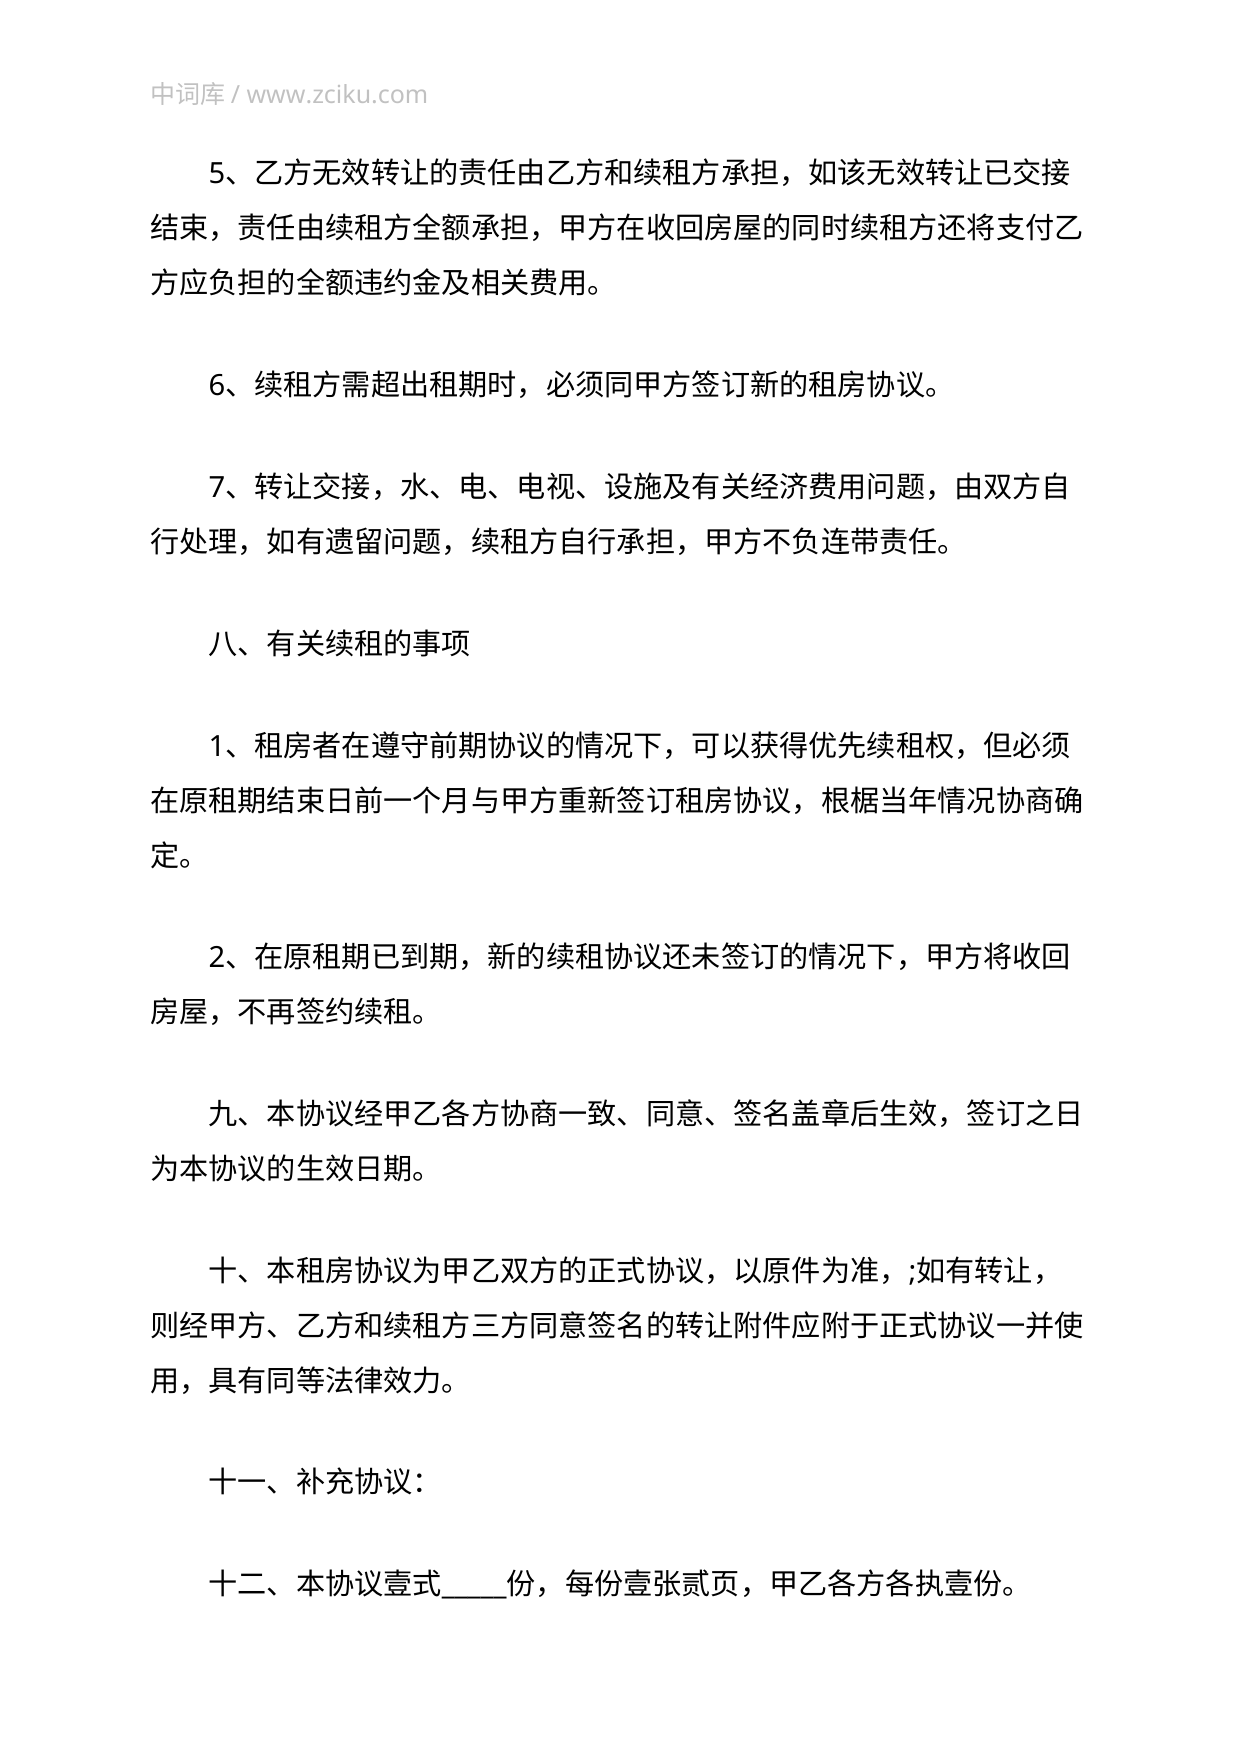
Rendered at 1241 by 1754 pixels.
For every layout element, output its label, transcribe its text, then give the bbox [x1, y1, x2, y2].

text 5、乙方无效转让的责任由乙方和续租方承担，如该无效转让已交接结束，责任由续租方全额承担，甲方在收回房屋的同时续租方还将支付乙方应负担的全额违约金及相关费用。 [150, 150, 1090, 302]
text 十二、本协议壹式_____份，每份壹张贰页，甲乙各方各执壹份。 [150, 1561, 1090, 1603]
text 7、转让交接，水、电、电视、设施及有关经济费用问题，由双方自行处理，如有遗留问题，续租方自行承担，甲方不负连带责任。 [150, 464, 1090, 561]
text 6、续租方需超出租期时，必须同甲方签订新的租房协议。 [150, 362, 1090, 404]
text 九、本协议经甲乙各方协商一致、同意、签名盖章后生效，签订之日为本协议的生效日期。 [150, 1091, 1090, 1188]
text 十一、补充协议： [150, 1459, 1090, 1501]
text 十、本租房协议为甲乙双方的正式协议，以原件为准，;如有转让，则经甲方、乙方和续租方三方同意签名的转让附件应附于正式协议一并使用，具有同等法律效力。 [150, 1247, 1090, 1399]
text 1、租房者在遵守前期协议的情况下，可以获得优先续租权，但必须在原租期结束日前一个月与甲方重新签订租房协议，根椐当年情况协商确定。 [150, 722, 1090, 874]
text 八、有关续租的事项 [150, 620, 1090, 663]
text 2、在原租期已到期，新的续租协议还未签订的情况下，甲方将收回房屋，不再签约续租。 [150, 934, 1090, 1031]
